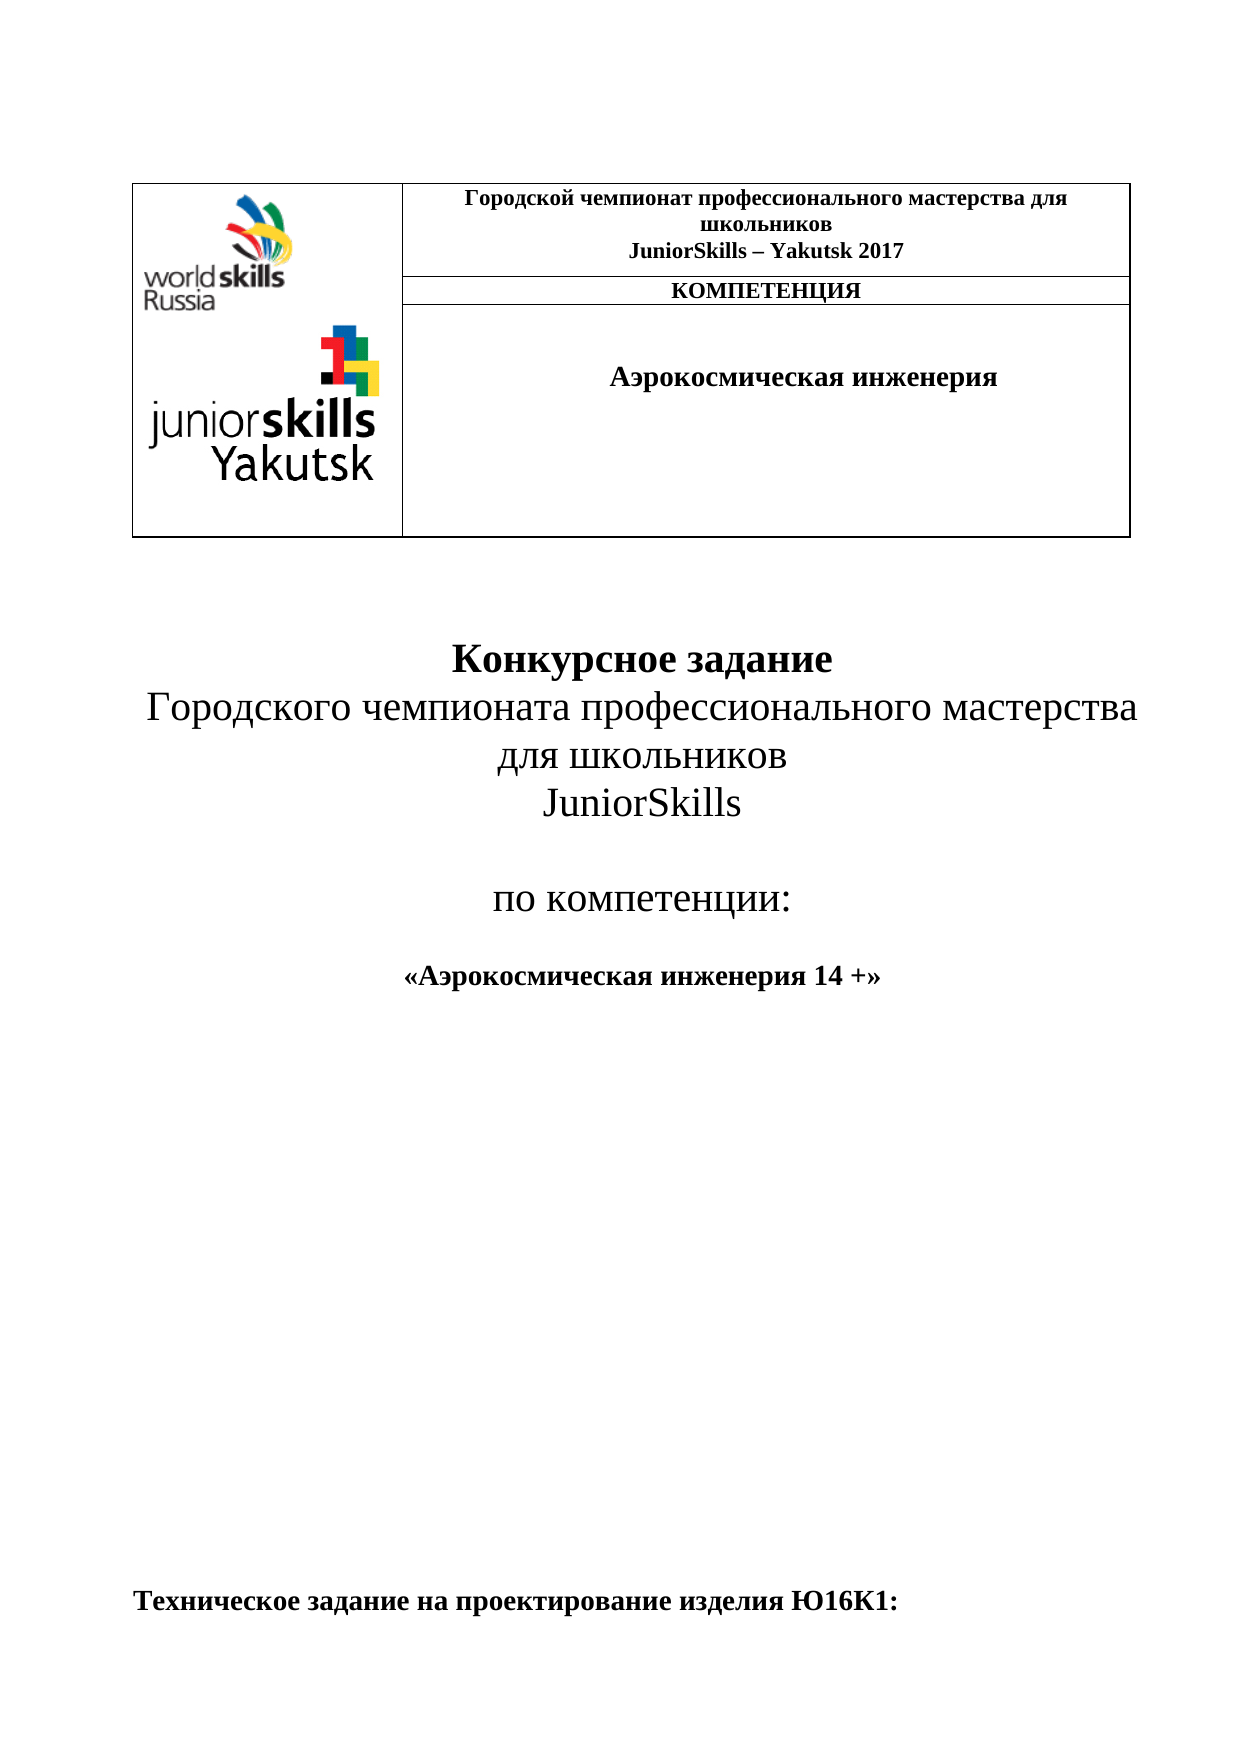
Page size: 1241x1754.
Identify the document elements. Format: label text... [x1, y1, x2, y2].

text по компетенции: [133, 873, 1152, 921]
text JuniorSkills [133, 777, 1152, 825]
text Городского чемпионата профессионального мастерства для школьников [133, 681, 1152, 777]
table_cell Аэрокосмическая инженерия [403, 305, 1129, 536]
table_cell КОМПЕТЕНЦИЯ [403, 277, 1129, 304]
table_header [133, 184, 402, 536]
picture [144, 184, 384, 490]
text Конкурсное задание [133, 633, 1152, 681]
title «Аэрокосмическая инженерия 14 +» [133, 958, 1152, 991]
table_header Городской чемпионат профессионального мастерства для школьников JuniorSkills – Yakutsk 2017 [403, 184, 1129, 276]
text Техническое задание на проектирование изделия Ю16К1: [133, 1583, 1152, 1616]
